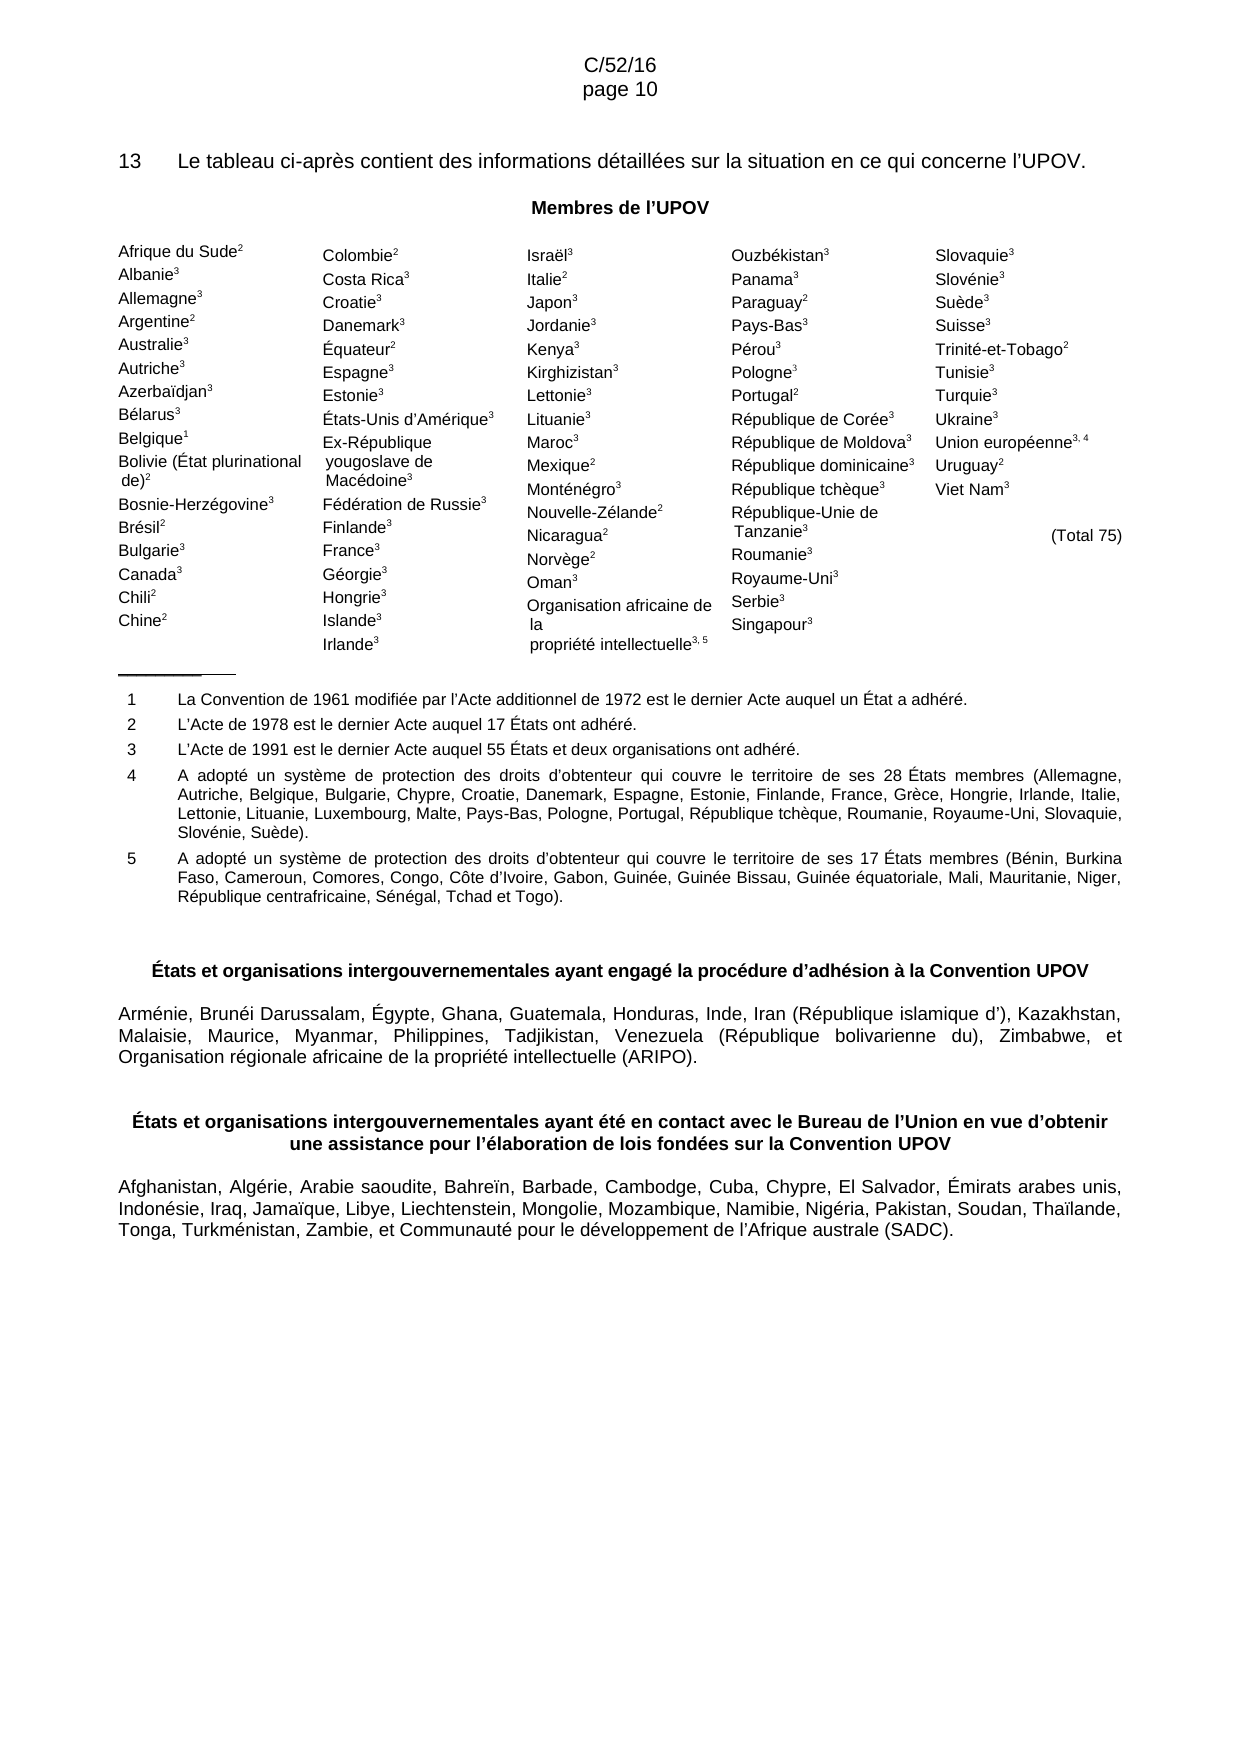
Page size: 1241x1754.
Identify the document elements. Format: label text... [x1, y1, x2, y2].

text Japon3 [527, 293, 713, 312]
text Afrique du Sude2 [118, 242, 305, 261]
text Colombie2 [322, 246, 509, 265]
text Bolivie (État plurinational de)2 [118, 452, 305, 490]
text Autriche3 [118, 358, 305, 378]
text République de Corée3 [731, 409, 917, 428]
text Allemagne3 [118, 288, 305, 308]
text Pologne3 [731, 363, 917, 382]
text 4 A adopté un système de protection des droits d’obtenteur qui couvre le territoire de ses 28 États membres (Allemagne, Autriche, Belgique, Bulgarie, Chypre, Croatie, Danemark, Espagne, Estonie, Finlande, France, Grèce, Hongrie, Irlande, Italie, Lettonie, Lituanie, Luxembourg, Malte, Pays-Bas, Pologne, Portugal, République tchèque, Roumanie, Royaume-Uni, Slovaquie, Slovénie, Suède). [127, 766, 1122, 842]
text République dominicaine3 [731, 456, 917, 475]
text Brésil2 [118, 518, 305, 537]
text Danemark3 [322, 316, 509, 335]
text Finlande3 [322, 518, 509, 537]
text Croatie3 [322, 293, 509, 312]
text Suisse3 [935, 316, 1122, 335]
text Slovaquie3 [935, 246, 1122, 265]
text Albanie3 [118, 265, 305, 284]
text Nouvelle-Zélande2 [527, 503, 713, 522]
text Viet Nam3 [935, 479, 1122, 498]
text Pays-Bas3 [731, 316, 917, 335]
text Singapour3 [731, 615, 917, 634]
text Maroc3 [527, 433, 713, 452]
text Kirghizistan3 [527, 363, 713, 382]
text Union européenne3, 4 [935, 433, 1122, 452]
text Organisation africaine de la propriété intellectuelle3, 5 [527, 596, 713, 653]
text France3 [322, 541, 509, 560]
text Suède3 [935, 293, 1122, 312]
text Argentine2 [118, 312, 305, 331]
text Bulgarie3 [118, 541, 305, 560]
text Ouzbékistan3 [731, 246, 917, 265]
text Azerbaïdjan3 [118, 382, 305, 401]
text Canada3 [118, 564, 305, 583]
text Ukraine3 [935, 409, 1122, 428]
text Pérou3 [731, 339, 917, 358]
text Hongrie3 [322, 588, 509, 607]
text _________ [118, 658, 1122, 677]
text Lituanie3 [527, 409, 713, 428]
text Bosnie-Herzégovine3 [118, 494, 305, 513]
text Afghanistan, Algérie, Arabie saoudite, Bahreïn, Barbade, Cambodge, Cuba, Chypre, El Salvador, Émirats arabes unis, Indonésie, Iraq, Jamaïque, Libye, Liechtenstein, Mongolie, Mozambique, Namibie, Nigéria, Pakistan, Soudan, Thaïlande, Tonga, Turkménistan, Zambie, et Communauté pour le développement de l’Afrique australe (SADC). [118, 1176, 1122, 1240]
text Islande3 [322, 611, 509, 630]
text Membres de l’UPOV [118, 197, 1122, 218]
text Tunisie3 [935, 363, 1122, 382]
text (Total 75) [935, 526, 1122, 545]
text Uruguay2 [935, 456, 1122, 475]
text République-Unie de Tanzanie3 [731, 503, 917, 541]
text Roumanie3 [731, 545, 917, 564]
text États-Unis d’Amérique3 [322, 409, 509, 428]
text Monténégro3 [527, 479, 713, 498]
text Mexique2 [527, 456, 713, 475]
text République de Moldova3 [731, 433, 917, 452]
text 2 L’Acte de 1978 est le dernier Acte auquel 17 États ont adhéré. [127, 715, 1122, 734]
text Slovénie3 [935, 269, 1122, 288]
text Panama3 [731, 269, 917, 288]
text Le tableau ci-après contient des informations détaillées sur la situation en ce qui concerne l’UPOV. [118, 149, 1122, 173]
text Israël3 [527, 246, 713, 265]
text Turquie3 [935, 386, 1122, 405]
text Chili2 [118, 588, 305, 607]
text Arménie, Brunéi Darussalam, Égypte, Ghana, Guatemala, Honduras, Inde, Iran (République islamique d’), Kazakhstan, Malaisie, Maurice, Myanmar, Philippines, Tadjikistan, Venezuela (République bolivarienne du), Zimbabwe, et Organisation régionale africaine de la propriété intellectuelle (ARIPO). [118, 1003, 1122, 1068]
text Ex-République yougoslave de Macédoine3 [322, 433, 509, 490]
text Équateur2 [322, 339, 509, 358]
text Portugal2 [731, 386, 917, 405]
text Nicaragua2 [527, 526, 713, 545]
text Chine2 [118, 611, 305, 630]
text Bélarus3 [118, 405, 305, 424]
text Trinité-et-Tobago2 [935, 339, 1122, 358]
text Royaume-Uni3 [731, 568, 917, 588]
text Belgique1 [118, 428, 305, 448]
text Lettonie3 [527, 386, 713, 405]
text Australie3 [118, 335, 305, 354]
text Norvège2 [527, 549, 713, 568]
text États et organisations intergouvernementales ayant engagé la procédure d’adhésion à la Convention UPOV [118, 960, 1122, 982]
text Espagne3 [322, 363, 509, 382]
text 5 A adopté un système de protection des droits d’obtenteur qui couvre le territoire de ses 17 États membres (Bénin, Burkina Faso, Cameroun, Comores, Congo, Côte d’Ivoire, Gabon, Guinée, Guinée Bissau, Guinée équatoriale, Mali, Mauritanie, Niger, République centrafricaine, Sénégal, Tchad et Togo). [127, 848, 1122, 906]
text Italie2 [527, 269, 713, 288]
text Géorgie3 [322, 564, 509, 583]
text Estonie3 [322, 386, 509, 405]
text Jordanie3 [527, 316, 713, 335]
text États et organisations intergouvernementales ayant été en contact avec le Bureau de l’Union en vue d’obtenir une assistance pour l’élaboration de lois fondées sur la Convention UPOV [118, 1111, 1122, 1154]
text Paraguay2 [731, 293, 917, 312]
text République tchèque3 [731, 479, 917, 498]
text 3 L’Acte de 1991 est le dernier Acte auquel 55 États et deux organisations ont adhéré. [127, 740, 1122, 759]
text 1 La Convention de 1961 modifiée par l’Acte additionnel de 1972 est le dernier Acte auquel un État a adhéré. [127, 689, 1122, 708]
text Costa Rica3 [322, 269, 509, 288]
text Oman3 [527, 573, 713, 592]
text Irlande3 [322, 634, 509, 653]
text Serbie3 [731, 592, 917, 611]
text Kenya3 [527, 339, 713, 358]
text Fédération de Russie3 [322, 494, 509, 513]
